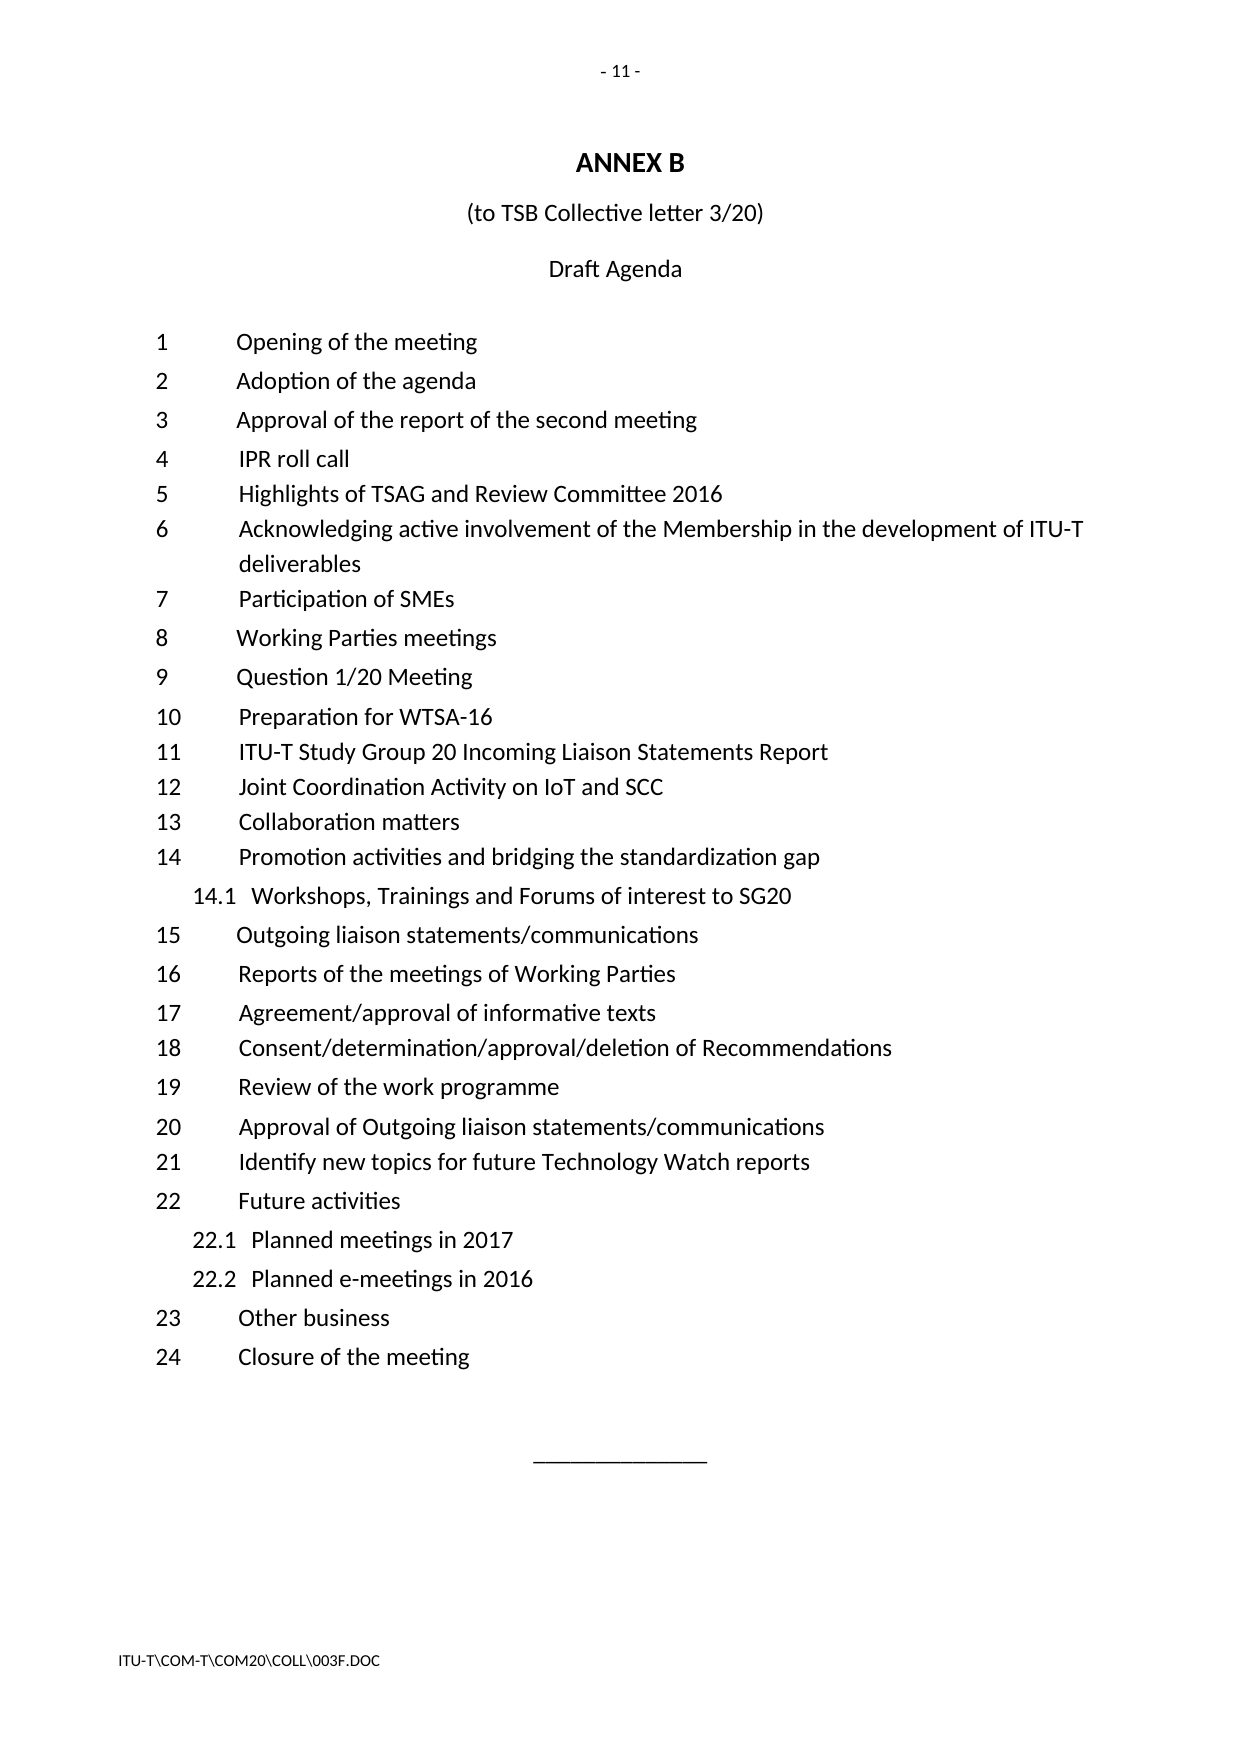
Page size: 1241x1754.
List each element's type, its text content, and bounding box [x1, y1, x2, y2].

list Other business [155, 1302, 1113, 1333]
list Preparation for WTSA-16 [156, 701, 1122, 731]
list ITU-T Study Group 20 Incoming Liaison Statements Report [156, 736, 1122, 766]
text Draft Agenda [118, 253, 1113, 284]
list Planned meetings in 2017 [192, 1224, 1113, 1254]
list IPR roll call [156, 443, 1122, 474]
list Outgoing liaison statements/communications [155, 919, 1113, 949]
list Review of the work programme [155, 1071, 1113, 1102]
list Promotion activities and bridging the standardization gap [156, 841, 1122, 871]
list Consent/determination/approval/deletion of Recommendations [156, 1032, 1122, 1063]
list Approval of the report of the second meeting [155, 404, 1113, 434]
list Opening of the meeting [155, 326, 1113, 356]
list Closure of the meeting [155, 1341, 1113, 1372]
list Collaboration matters [156, 806, 1122, 836]
list Highlights of TSAG and Review Committee 2016 [156, 478, 1122, 509]
text (to TSB Collective letter 3/20) [118, 198, 1113, 228]
list Participation of SMEs [156, 583, 1122, 614]
list Planned e-meetings in 2016 [192, 1263, 1113, 1294]
list Working Parties meetings [155, 622, 1113, 653]
list Future activities [155, 1185, 1113, 1215]
list Approval of Outgoing liaison statements/communications [156, 1111, 1122, 1141]
text ______________ [118, 1436, 1122, 1467]
list Reports of the meetings of Working Parties [155, 958, 1113, 989]
list Adoption of the agenda [155, 365, 1113, 395]
text ANNEX B [148, 144, 1113, 180]
list Acknowledging active involvement of the Membership in the development of ITU-T deliverables [156, 513, 1122, 579]
list Joint Coordination Activity on IoT and SCC [156, 771, 1122, 801]
list Identify new topics for future Technology Watch reports [156, 1146, 1122, 1176]
list Agreement/approval of informative texts [156, 997, 1122, 1028]
list Question 1/20 Meeting [155, 661, 1113, 692]
list Workshops, Trainings and Forums of interest to SG20 [192, 880, 1113, 910]
